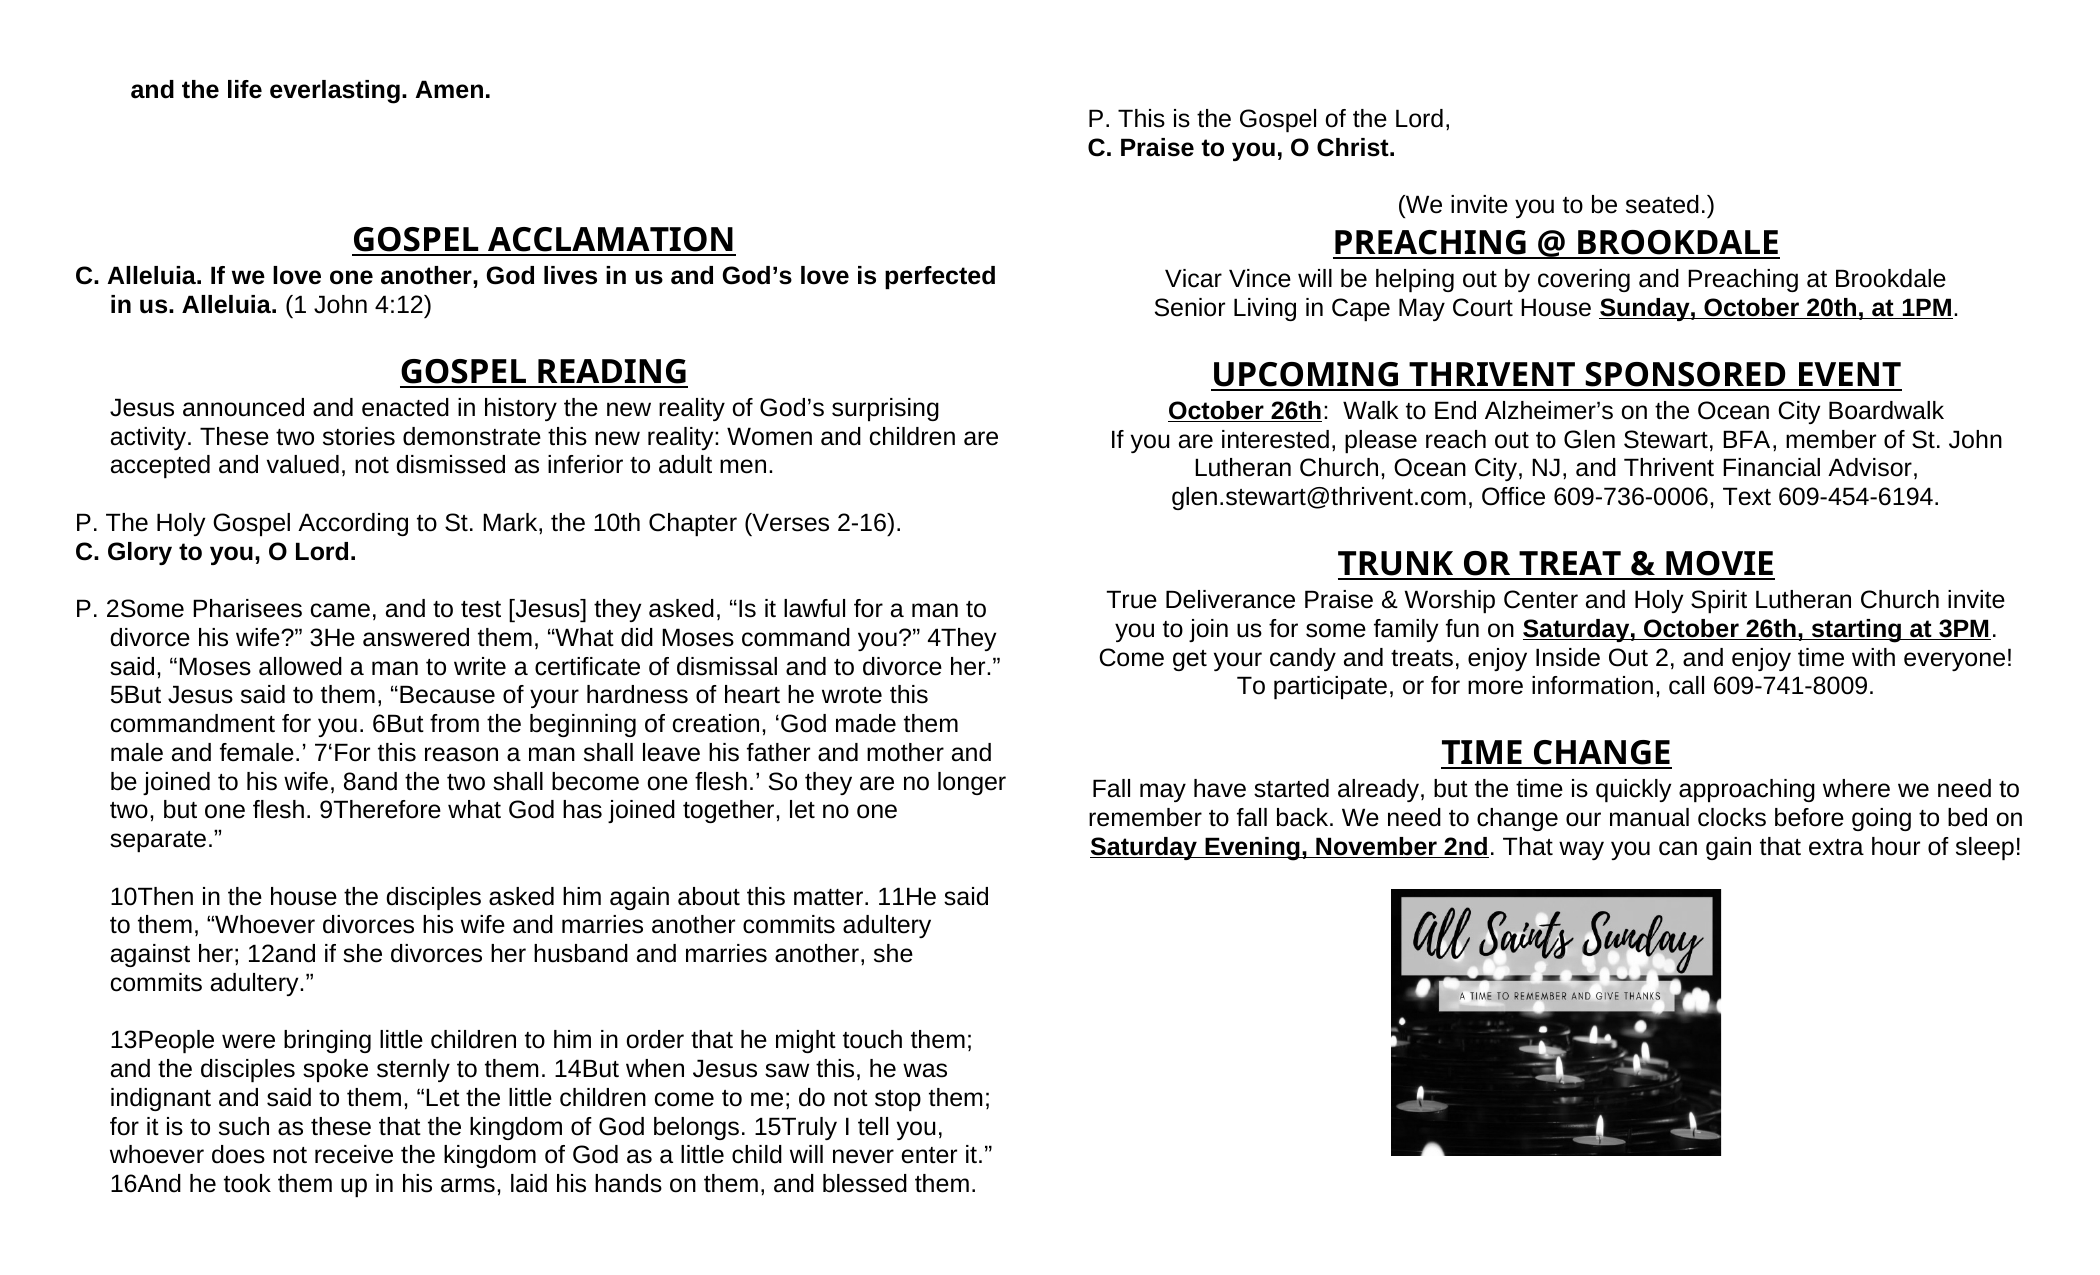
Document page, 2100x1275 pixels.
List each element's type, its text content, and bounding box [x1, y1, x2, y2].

text Vicar Vince will be helping out by covering and Preaching at Brookdale [1087, 264, 2025, 293]
text TRUNK OR TREAT & MOVIE [1087, 539, 2025, 585]
text for it is to such as these that the kingdom of God belongs. 15Truly I tell you, [75, 1112, 1012, 1140]
text Senior Living in Cape May Court House Sunday, October 20th, at 1PM. [1087, 293, 2025, 322]
text divorce his wife?” 3He answered them, “What did Moses command you?” 4They [75, 623, 1012, 652]
text PREACHING @ BROOKDALE [1087, 219, 2025, 264]
text against her; 12and if she divorces her husband and marries another, she [75, 939, 1012, 968]
text C. Glory to you, O Lord. [75, 537, 1012, 565]
text UPCOMING THRIVENT SPONSORED EVENT [1087, 350, 2025, 396]
text whoever does not receive the kingdom of God as a little child will never enter it.” [75, 1140, 1012, 1169]
text male and female.’ 7‘For this reason a man shall leave his father and mother and [75, 738, 1012, 767]
text Jesus announced and enacted in history the new reality of God’s surprising [75, 393, 1012, 422]
text (We invite you to be seated.) [1087, 190, 2025, 219]
text indignant and said to them, “Let the little children come to me; do not stop them; [75, 1083, 1012, 1112]
text separate.” [75, 824, 1012, 853]
text accepted and valued, not dismissed as inferior to adult men. [75, 450, 1012, 479]
text 10Then in the house the disciples asked him again about this matter. 11He said [75, 882, 1012, 910]
text commandment for you. 6But from the beginning of creation, ‘God made them [75, 709, 1012, 738]
text commits adultery.” [75, 968, 1012, 997]
text P. 2Some Pharisees came, and to test [Jesus] they asked, “Is it lawful for a man to [75, 594, 1012, 623]
text 5But Jesus said to them, “Because of your hardness of heart he wrote this [75, 680, 1012, 709]
text two, but one flesh. 9Therefore what God has joined together, let no one [75, 795, 1012, 824]
text If you are interested, please reach out to Glen Stewart, BFA, member of St. John Lutheran Church, Ocean City, NJ, and Thrivent Financial Advisor, glen.stewart@thrivent.com, Office 609-736-0006, Text 609-454-6194. [1087, 424, 2025, 511]
text and the disciples spoke sternly to them. 14But when Jesus saw this, he was [75, 1054, 1012, 1083]
text said, “Moses allowed a man to write a certificate of dismissal and to divorce her.” [75, 652, 1012, 680]
text and the life everlasting. Amen. [75, 75, 1012, 104]
text GOSPEL ACCLAMATION [75, 216, 1012, 261]
text P. The Holy Gospel According to St. Mark, the 10th Chapter (Verses 2-16). [75, 508, 1012, 537]
text in us. Alleluia. (1 John 4:12) [75, 290, 1012, 319]
text C. Praise to you, O Christ. [1087, 132, 2025, 161]
text activity. These two stories demonstrate this new reality: Women and children are [75, 422, 1012, 450]
text 13People were bringing little children to him in order that he might touch them; [75, 1025, 1012, 1054]
text P. This is the Gospel of the Lord, [1087, 104, 2025, 132]
text October 26th: Walk to End Alzheimer’s on the Ocean City Boardwalk [1087, 396, 2025, 424]
text 16And he took them up in his arms, laid his hands on them, and blessed them. [75, 1169, 1012, 1198]
text True Deliverance Praise & Worship Center and Holy Spirit Lutheran Church invite you to join us for some family fun on Saturday, October 26th, starting at 3PM. Come get your candy and treats, enjoy Inside Out 2, and enjoy time with everyone! To participate, or for more information, call 609-741-8009. [1087, 585, 2025, 700]
text GOSPEL READING [75, 347, 1012, 393]
text be joined to his wife, 8and the two shall become one flesh.’ So they are no longer [75, 767, 1012, 795]
text Fall may have started already, but the time is quickly approaching where we need to remember to fall back. We need to change our manual clocks before going to bed on Saturday Evening, November 2nd. That way you can gain that extra hour of sleep! [1087, 774, 2025, 860]
text to them, “Whoever divorces his wife and marries another commits adultery [75, 910, 1012, 939]
text TIME CHANGE [1087, 729, 2025, 774]
text C. Alleluia. If we love one another, God lives in us and God’s love is perfected [75, 261, 1012, 290]
